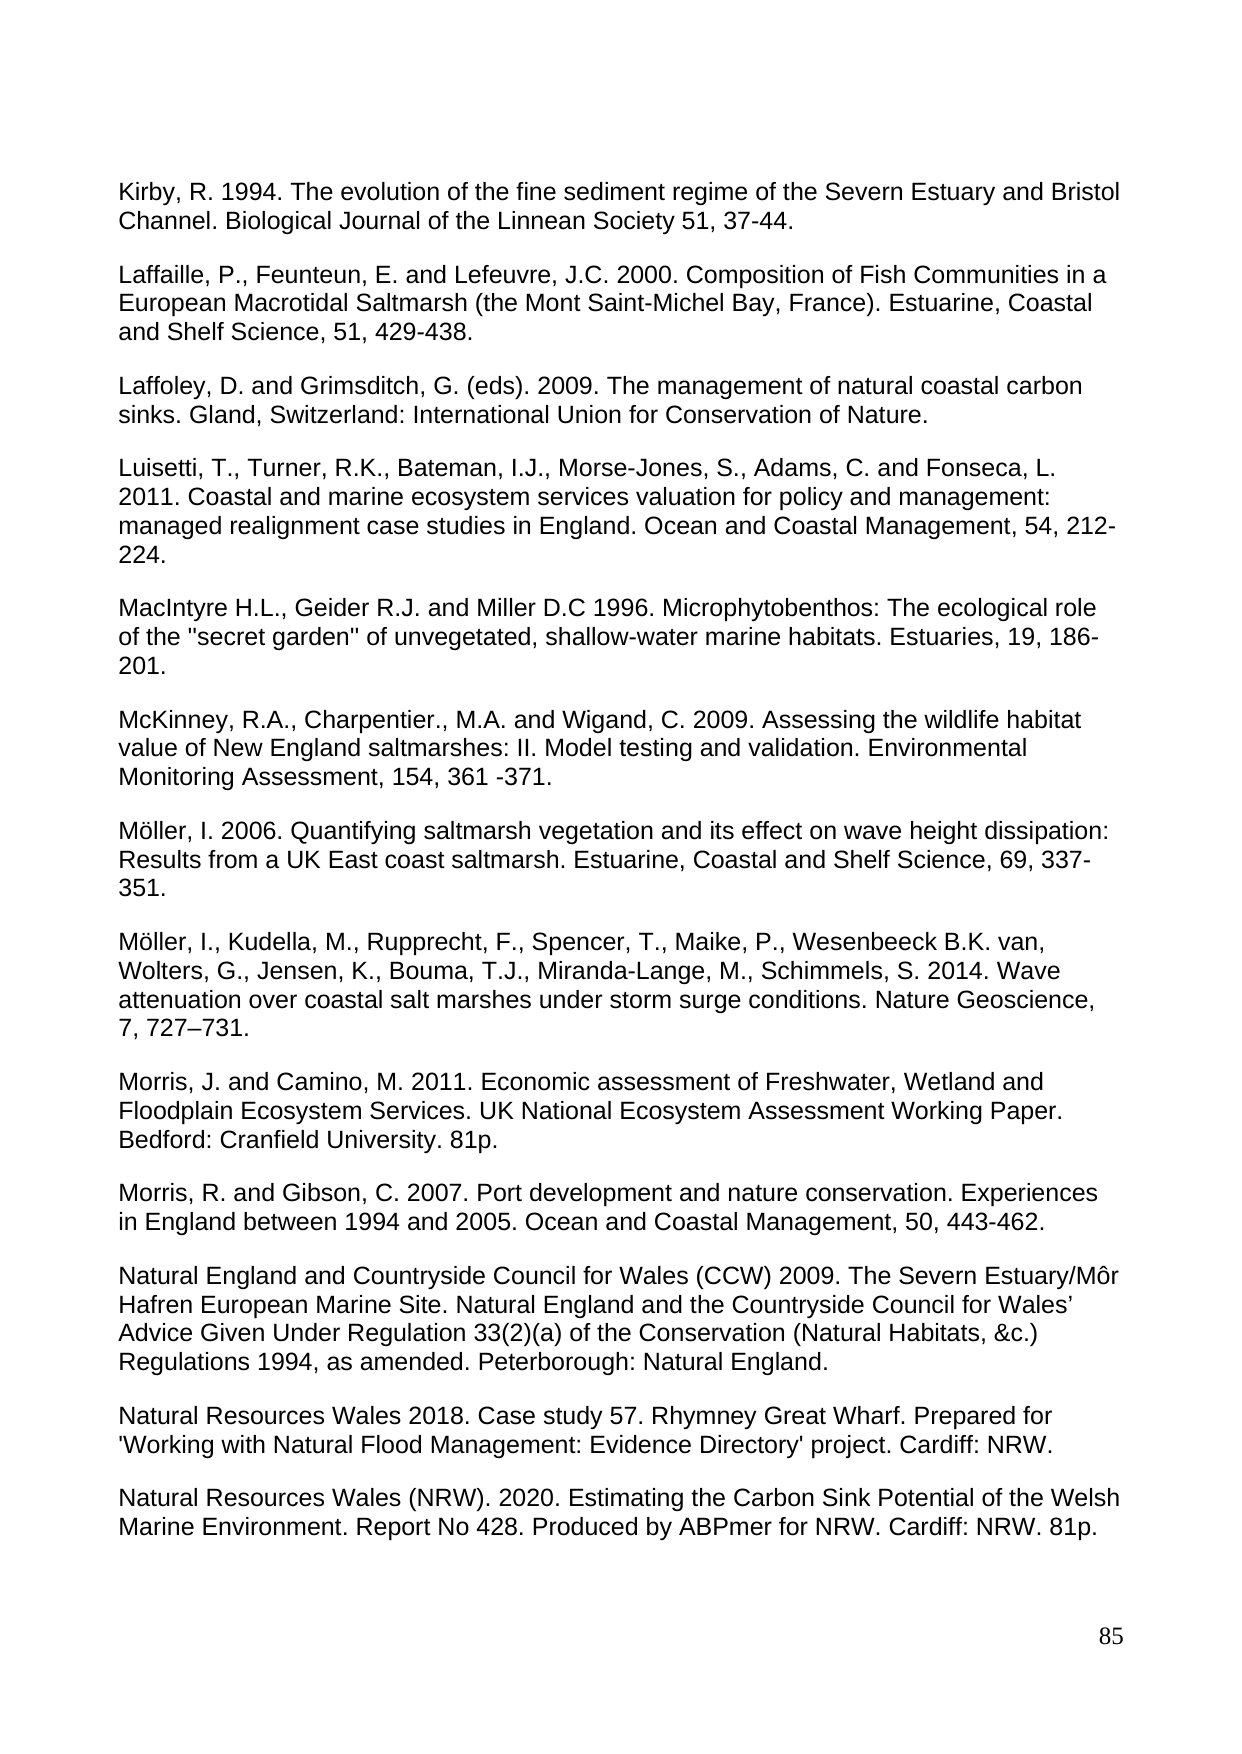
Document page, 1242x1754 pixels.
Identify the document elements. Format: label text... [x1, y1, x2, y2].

text Laffoley, D. and Grimsditch, G. (eds). 2009. The management of natural coastal carbon sinks. Gland, Switzerland: International Union for Conservation of Nature. [118, 371, 1123, 428]
text Morris, J. and Camino, M. 2011. Economic assessment of Freshwater, Wetland and Floodplain Ecosystem Services. UK National Ecosystem Assessment Working Paper. Bedford: Cranfield University. 81p. [118, 1067, 1123, 1153]
text Möller, I., Kudella, M., Rupprecht, F., Spencer, T., Maike, P., Wesenbeeck B.K. van, Wolters, G., Jensen, K., Bouma, T.J., Miranda-Lange, M., Schimmels, S. 2014. Wave attenuation over coastal salt marshes under storm surge conditions. Nature Geoscience, 7, 727–731. [118, 927, 1123, 1042]
text Morris, R. and Gibson, C. 2007. Port development and nature conservation. Experiences in England between 1994 and 2005. Ocean and Coastal Management, 50, 443-462. [118, 1178, 1123, 1236]
text MacIntyre H.L., Geider R.J. and Miller D.C 1996. Microphytobenthos: The ecological role of the ''secret garden'' of unvegetated, shallow-water marine habitats. Estuaries, 19, 186-201. [118, 593, 1123, 680]
text Natural Resources Wales (NRW). 2020. Estimating the Carbon Sink Potential of the Welsh Marine Environment. Report No 428. Produced by ABPmer for NRW. Cardiff: NRW. 81p. [118, 1483, 1123, 1541]
text Laffaille, P., Feunteun, E. and Lefeuvre, J.C. 2000. Composition of Fish Communities in a European Macrotidal Saltmarsh (the Mont Saint-Michel Bay, France). Estuarine, Coastal and Shelf Science, 51, 429-438. [118, 260, 1123, 346]
text McKinney, R.A., Charpentier., M.A. and Wigand, C. 2009. Assessing the wildlife habitat value of New England saltmarshes: II. Model testing and validation. Environmental Monitoring Assessment, 154, 361 -371. [118, 705, 1123, 791]
text Möller, I. 2006. Quantifying saltmarsh vegetation and its effect on wave height dissipation: Results from a UK East coast saltmarsh. Estuarine, Coastal and Shelf Science, 69, 337-351. [118, 816, 1123, 902]
text Natural England and Countryside Council for Wales (CCW) 2009. The Severn Estuary/Môr Hafren European Marine Site. Natural England and the Countryside Council for Wales’ Advice Given Under Regulation 33(2)(a) of the Conservation (Natural Habitats, &c.) Regulations 1994, as amended. Peterborough: Natural England. [118, 1261, 1123, 1376]
text Natural Resources Wales 2018. Case study 57. Rhymney Great Wharf. Prepared for 'Working with Natural Flood Management: Evidence Directory' project. Cardiff: NRW. [118, 1401, 1123, 1458]
text Luisetti, T., Turner, R.K., Bateman, I.J., Morse-Jones, S., Adams, C. and Fonseca, L. 2011. Coastal and marine ecosystem services valuation for policy and management: managed realignment case studies in England. Ocean and Coastal Management, 54, 212-224. [118, 453, 1123, 568]
text Kirby, R. 1994. The evolution of the fine sediment regime of the Severn Estuary and Bristol Channel. Biological Journal of the Linnean Society 51, 37-44. [118, 177, 1123, 235]
